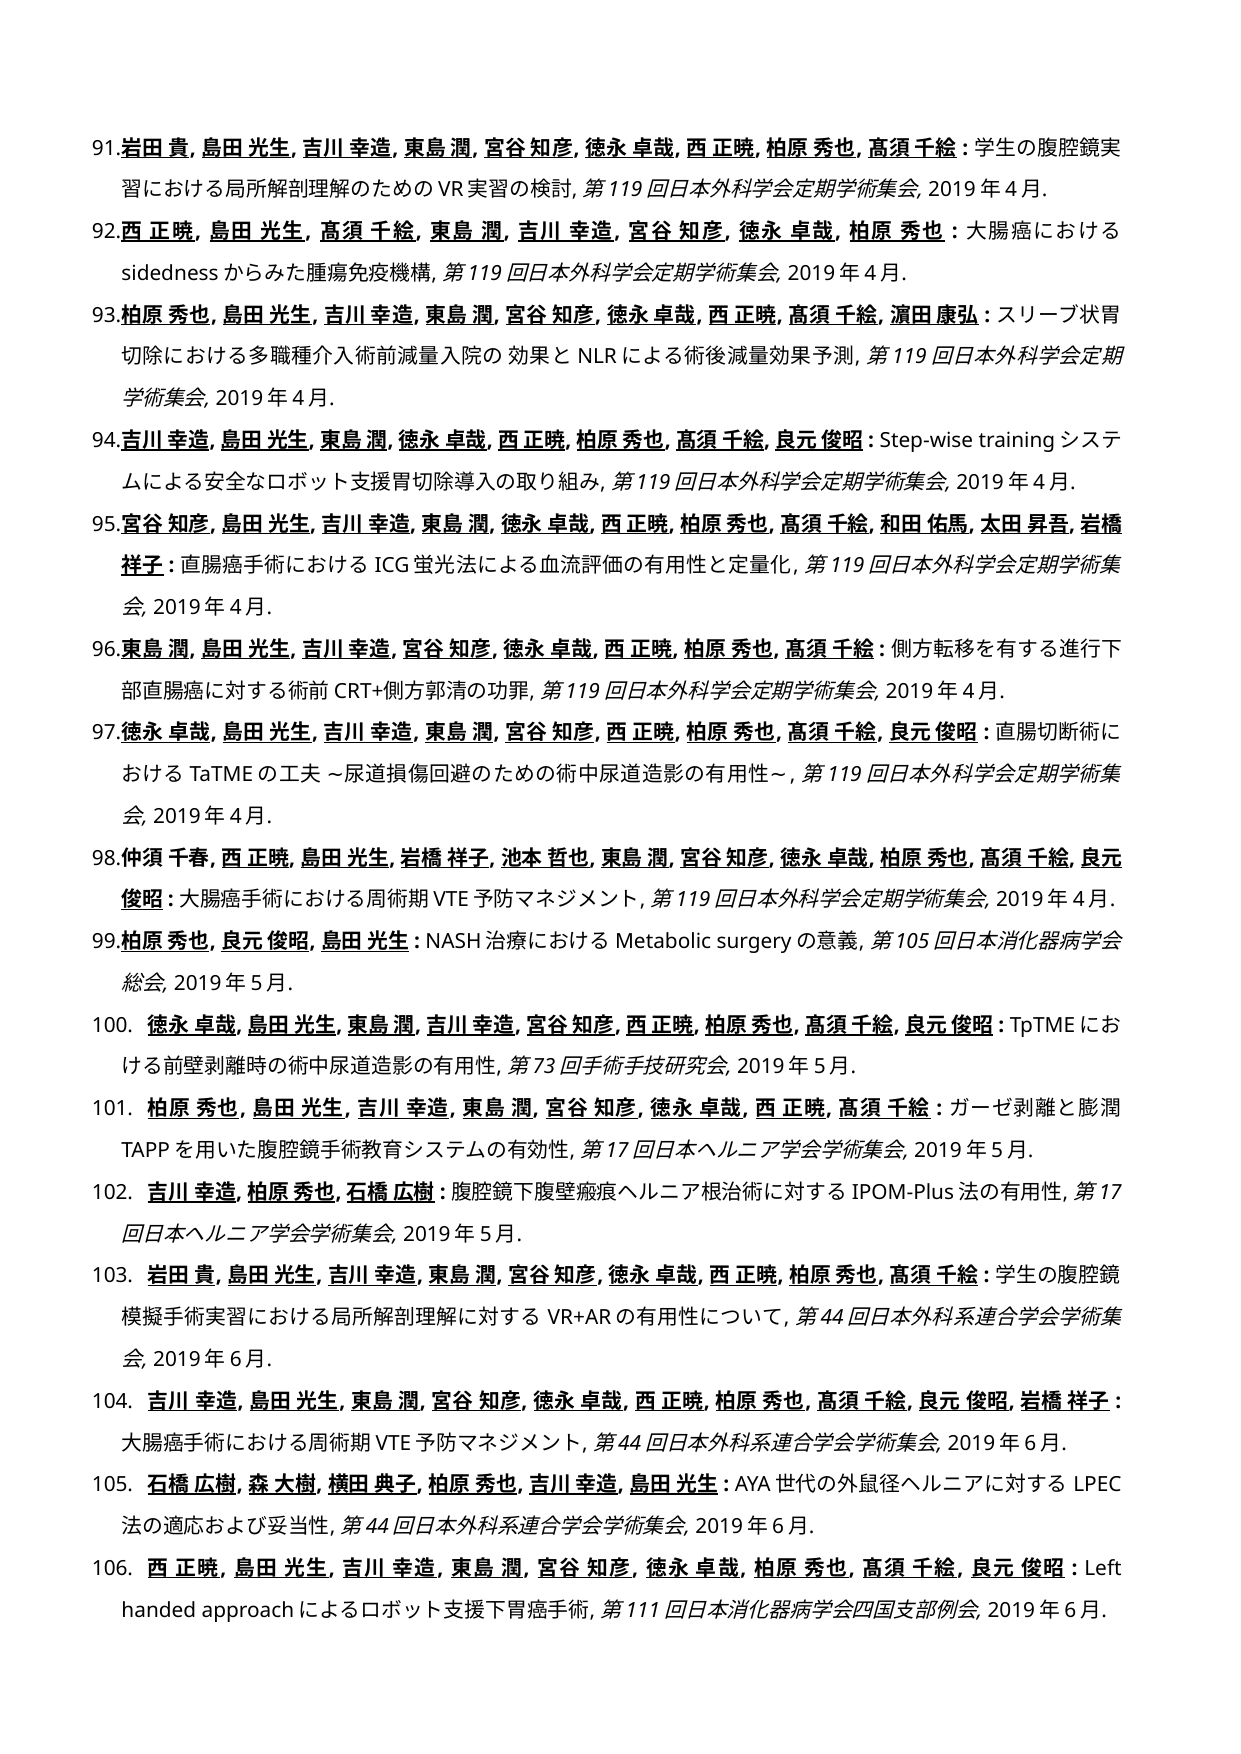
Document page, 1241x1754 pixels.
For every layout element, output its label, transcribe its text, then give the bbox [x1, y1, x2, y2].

list 徳永 卓哉, 島田 光生, 東島 潤, 吉川 幸造, 宮谷 知彦, 西 正暁, 柏原 秀也, 髙須 千絵, 良元 俊昭 : TpTMEにおける前壁剥離時の術中尿道造影の有用性, 第73回手術手技研究会, 2019年5月. [92, 1002, 1122, 1086]
list 柏原 秀也, 良元 俊昭, 島田 光生 : NASH治療におけるMetabolic surgeryの意義, 第105回日本消化器病学会総会, 2019年5月. [92, 919, 1122, 1002]
list 徳永 卓哉, 島田 光生, 吉川 幸造, 東島 潤, 宮谷 知彦, 西 正暁, 柏原 秀也, 髙須 千絵, 良元 俊昭 : 直腸切断術におけるTaTMEの工夫 ∼尿道損傷回避のための術中尿道造影の有用性∼, 第119回日本外科学会定期学術集会, 2019年4月. [92, 710, 1122, 835]
list 岩田 貴, 島田 光生, 吉川 幸造, 東島 潤, 宮谷 知彦, 徳永 卓哉, 西 正暁, 柏原 秀也, 髙須 千絵 : 学生の腹腔鏡模擬手術実習における局所解剖理解に対するVR+ARの有用性について, 第44回日本外科系連合学会学術集会, 2019年6月. [92, 1253, 1122, 1378]
list 吉川 幸造, 島田 光生, 東島 潤, 宮谷 知彦, 徳永 卓哉, 西 正暁, 柏原 秀也, 髙須 千絵, 良元 俊昭, 岩橋 祥子 : 大腸癌手術における周術期VTE予防マネジメント, 第44回日本外科系連合学会学術集会, 2019年6月. [92, 1378, 1122, 1462]
list 岩田 貴, 島田 光生, 吉川 幸造, 東島 潤, 宮谷 知彦, 徳永 卓哉, 西 正暁, 柏原 秀也, 髙須 千絵 : 学生の腹腔鏡実習における局所解剖理解のためのVR実習の検討, 第119回日本外科学会定期学術集会, 2019年4月. [92, 125, 1122, 209]
list 石橋 広樹, 森 大樹, 横田 典子, 柏原 秀也, 吉川 幸造, 島田 光生 : AYA世代の外鼠径ヘルニアに対するLPEC法の適応および妥当性, 第44回日本外科系連合学会学術集会, 2019年6月. [92, 1462, 1122, 1545]
list 吉川 幸造, 柏原 秀也, 石橋 広樹 : 腹腔鏡下腹壁瘢痕ヘルニア根治術に対するIPOM-Plus法の有用性, 第17回日本ヘルニア学会学術集会, 2019年5月. [92, 1169, 1122, 1253]
list 仲須 千春, 西 正暁, 島田 光生, 岩橋 祥子, 池本 哲也, 東島 潤, 宮谷 知彦, 徳永 卓哉, 柏原 秀也, 髙須 千絵, 良元 俊昭 : 大腸癌手術における周術期VTE予防マネジメント, 第119回日本外科学会定期学術集会, 2019年4月. [92, 835, 1122, 919]
list 西 正暁, 島田 光生, 髙須 千絵, 東島 潤, 吉川 幸造, 宮谷 知彦, 徳永 卓哉, 柏原 秀也 : 大腸癌におけるsidednessからみた腫瘍免疫機構, 第119回日本外科学会定期学術集会, 2019年4月. [92, 209, 1122, 292]
list 宮谷 知彦, 島田 光生, 吉川 幸造, 東島 潤, 徳永 卓哉, 西 正暁, 柏原 秀也, 髙須 千絵, 和田 佑馬, 太田 昇吾, 岩橋 祥子 : 直腸癌手術におけるICG蛍光法による血流評価の有用性と定量化, 第119回日本外科学会定期学術集会, 2019年4月. [92, 501, 1122, 626]
list 東島 潤, 島田 光生, 吉川 幸造, 宮谷 知彦, 徳永 卓哉, 西 正暁, 柏原 秀也, 髙須 千絵 : 側方転移を有する進行下部直腸癌に対する術前CRT+側方郭清の功罪, 第119回日本外科学会定期学術集会, 2019年4月. [92, 626, 1122, 710]
list 西 正暁, 島田 光生, 吉川 幸造, 東島 潤, 宮谷 知彦, 徳永 卓哉, 柏原 秀也, 髙須 千絵, 良元 俊昭 : Left handed approachによるロボット支援下胃癌手術, 第111回日本消化器病学会四国支部例会, 2019年6月. [92, 1545, 1122, 1629]
list 吉川 幸造, 島田 光生, 東島 潤, 徳永 卓哉, 西 正暁, 柏原 秀也, 髙須 千絵, 良元 俊昭 : Step-wise trainingシステムによる安全なロボット支援胃切除導入の取り組み, 第119回日本外科学会定期学術集会, 2019年4月. [92, 417, 1122, 501]
list 柏原 秀也, 島田 光生, 吉川 幸造, 東島 潤, 宮谷 知彦, 徳永 卓哉, 西 正暁, 髙須 千絵, 濵田 康弘 : スリーブ状胃切除における多職種介入術前減量入院の 効果とNLRによる術後減量効果予測, 第119回日本外科学会定期学術集会, 2019年4月. [92, 292, 1122, 417]
list 柏原 秀也, 島田 光生, 吉川 幸造, 東島 潤, 宮谷 知彦, 徳永 卓哉, 西 正暁, 髙須 千絵 : ガーゼ剥離と膨潤TAPPを用いた腹腔鏡手術教育システムの有効性, 第17回日本ヘルニア学会学術集会, 2019年5月. [92, 1086, 1122, 1169]
